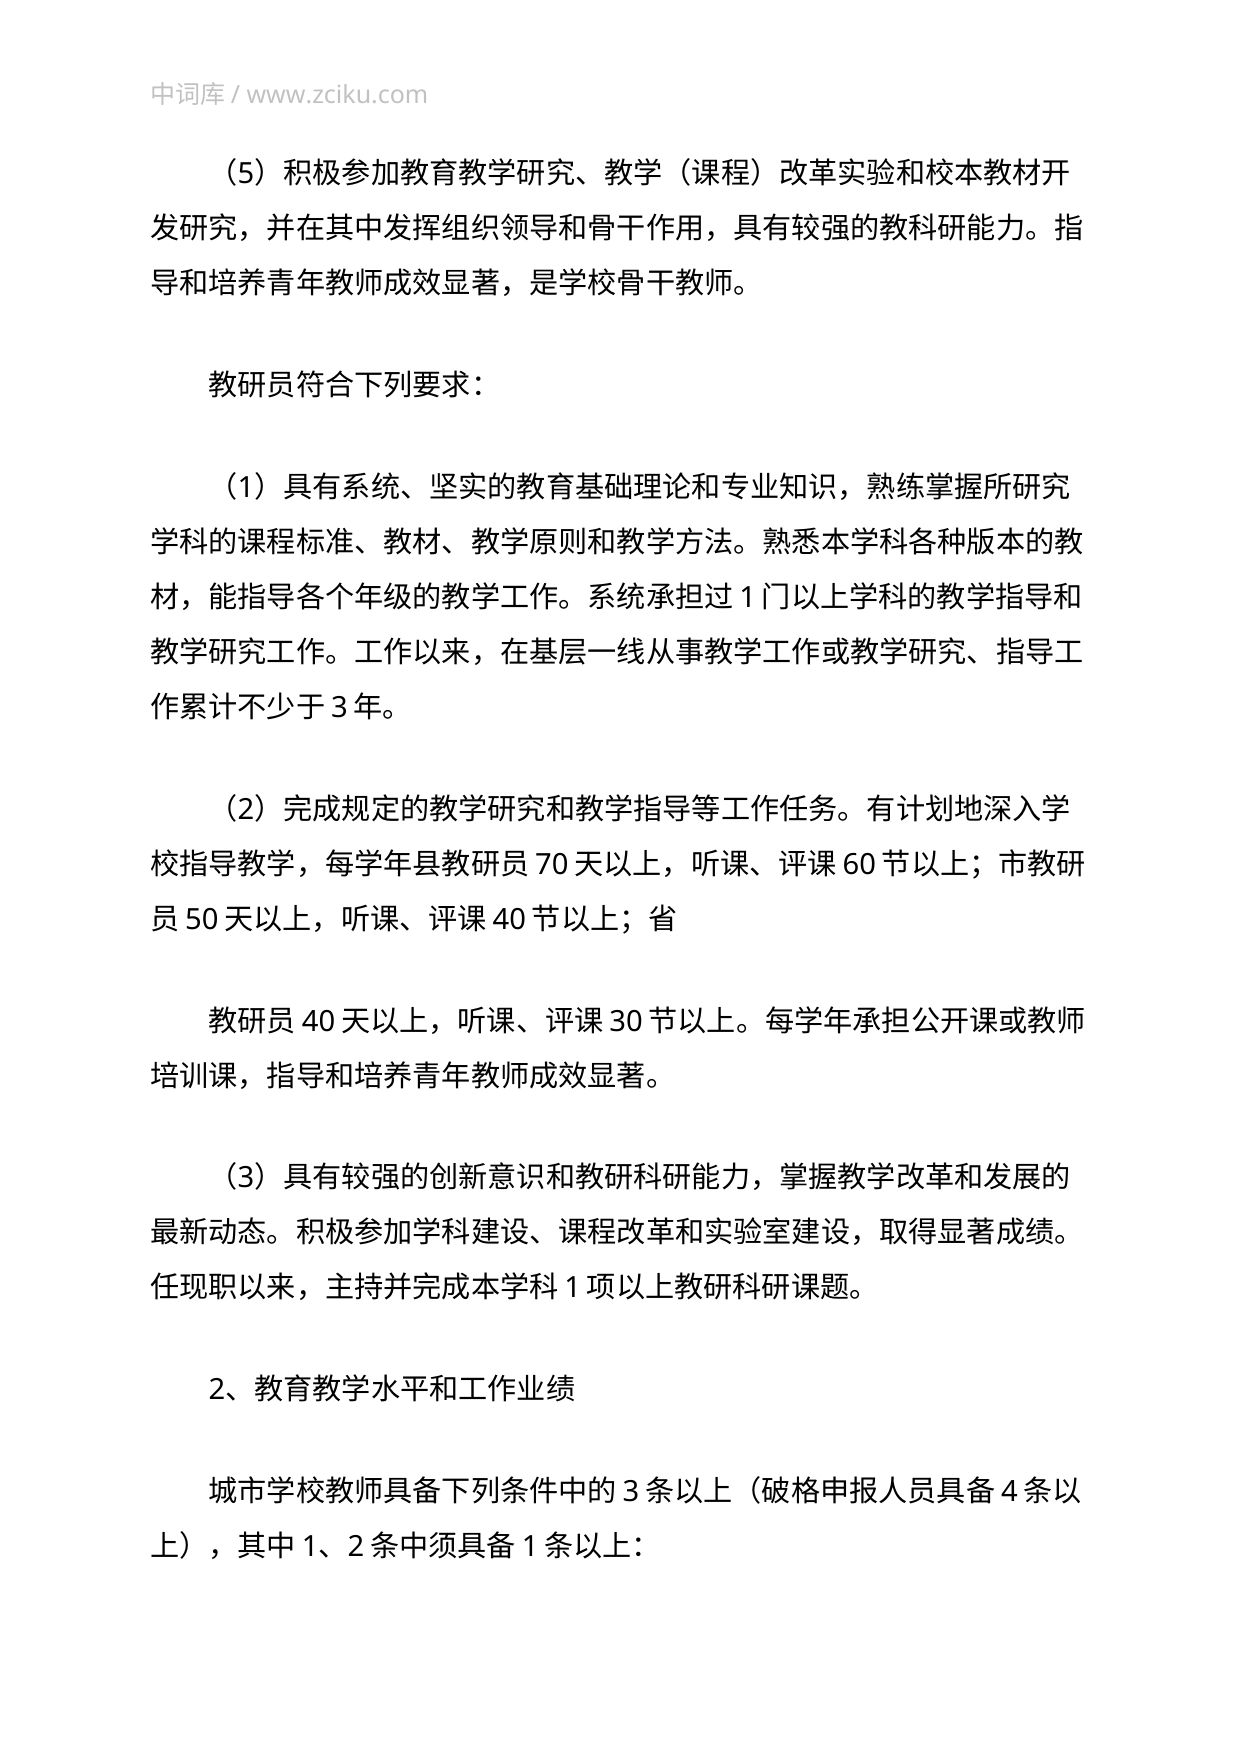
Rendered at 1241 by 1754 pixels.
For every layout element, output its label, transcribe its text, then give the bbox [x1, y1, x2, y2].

text （5）积极参加教育教学研究、教学（课程）改革实验和校本教材开发研究，并在其中发挥组织领导和骨干作用，具有较强的教科研能力。指导和培养青年教师成效显著，是学校骨干教师。 [150, 150, 1090, 302]
text 教研员符合下列要求： [150, 362, 1090, 404]
text （2）完成规定的教学研究和教学指导等工作任务。有计划地深入学校指导教学，每学年县教研员70天以上，听课、评课60节以上；市教研员50天以上，听课、评课40节以上；省 [150, 785, 1090, 938]
text （1）具有系统、坚实的教育基础理论和专业知识，熟练掌握所研究学科的课程标准、教材、教学原则和教学方法。熟悉本学科各种版本的教材，能指导各个年级的教学工作。系统承担过1门以上学科的教学指导和教学研究工作。工作以来，在基层一线从事教学工作或教学研究、指导工作累计不少于3年。 [150, 463, 1090, 726]
text 城市学校教师具备下列条件中的3条以上（破格申报人员具备4条以上），其中1、2条中须具备1条以上： [150, 1468, 1090, 1565]
text 2、教育教学水平和工作业绩 [150, 1366, 1090, 1408]
text （3）具有较强的创新意识和教研科研能力，掌握教学改革和发展的最新动态。积极参加学科建设、课程改革和实验室建设，取得显著成绩。任现职以来，主持并完成本学科1项以上教研科研课题。 [150, 1154, 1090, 1306]
text 教研员40天以上，听课、评课30节以上。每学年承担公开课或教师培训课，指导和培养青年教师成效显著。 [150, 997, 1090, 1094]
